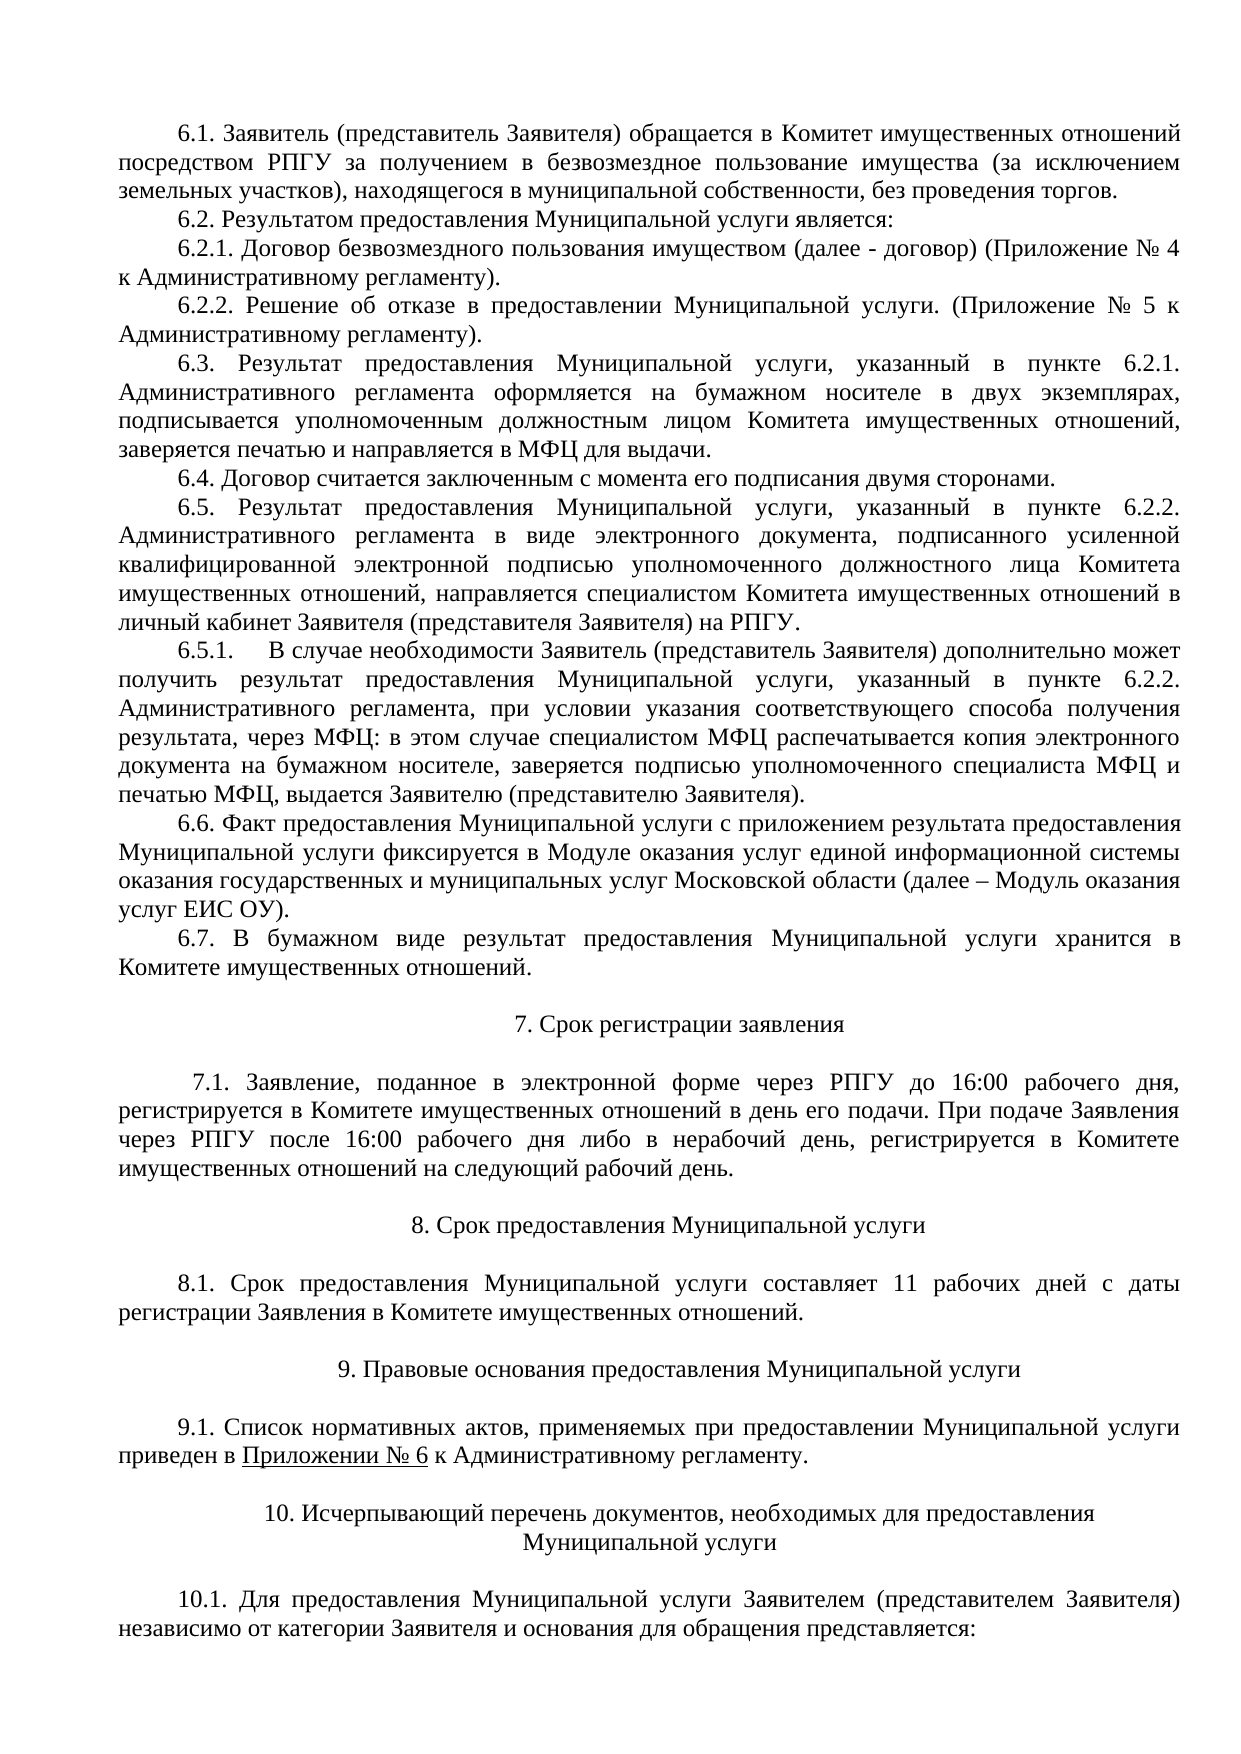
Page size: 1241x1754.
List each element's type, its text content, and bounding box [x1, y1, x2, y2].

list 6.1. Заявитель (представитель Заявителя) обращается в Комитет имущественных отношений посредством РПГУ за получением в безвозмездное пользование имущества (за исключением земельных участков), находящегося в муниципальной собственности, без проведения торгов. [118, 118, 1181, 204]
list 6.5.1. В случае необходимости Заявитель (представитель Заявителя) дополнительно может получить результат предоставления Муниципальной услуги, указанный в пункте 6.2.2. Административного регламента, при условии указания соответствующего способа получения результата, через МФЦ: в этом случае специалистом МФЦ распечатывается копия электронного документа на бумажном носителе, заверяется подписью уполномоченного специалиста МФЦ и печатью МФЦ, выдается Заявителю (представителю Заявителя). [118, 636, 1181, 808]
list 8.1. Срок предоставления Муниципальной услуги составляет 11 рабочих дней с даты регистрации Заявления в Комитете имущественных отношений. [118, 1268, 1181, 1326]
list 7.1. Заявление, поданное в электронной форме через РПГУ до 16:00 рабочего дня, регистрируется в Комитете имущественных отношений в день его подачи. При подаче Заявления через РПГУ после 16:00 рабочего дня либо в нерабочий день, регистрируется в Комитете имущественных отношений на следующий рабочий день. [118, 1067, 1181, 1182]
subtitle 8. Срок предоставления Муниципальной услуги [156, 1211, 1181, 1239]
list 7. Срок регистрации заявления [177, 1009, 1181, 1038]
list 10. Исчерпывающий перечень документов, необходимых для предоставления Муниципальной услуги [118, 1498, 1181, 1556]
text 6.3. Результат предоставления Муниципальной услуги, указанный в пункте 6.2.1. Административного регламента оформляется на бумажном носителе в двух экземплярах, подписывается уполномоченным должностным лицом Комитета имущественных отношений, заверяется печатью и направляется в МФЦ для выдачи. [118, 348, 1181, 463]
list 9.1. Список нормативных актов, применяемых при предоставлении Муниципальной услуги приведен в Приложении № 6 к Административному регламенту. [118, 1412, 1181, 1469]
text 6.7. В бумажном виде результат предоставления Муниципальной услуги хранится в Комитете имущественных отношений. [118, 923, 1181, 981]
list 6.5. Результат предоставления Муниципальной услуги, указанный в пункте 6.2.2. Административного регламента в виде электронного документа, подписанного усиленной квалифицированной электронной подписью уполномоченного должностного лица Комитета имущественных отношений, направляется специалистом Комитета имущественных отношений в личный кабинет Заявителя (представителя Заявителя) на РПГУ. [118, 492, 1181, 636]
list 6.2.1. Договор безвозмездного пользования имуществом (далее - договор) (Приложение № 4 к Административному регламенту). [118, 233, 1181, 291]
list 9. Правовые основания предоставления Муниципальной услуги [177, 1354, 1181, 1383]
list 10.1. Для предоставления Муниципальной услуги Заявителем (представителем Заявителя) независимо от категории Заявителя и основания для обращения представляется: [118, 1584, 1181, 1642]
list 6.6. Факт предоставления Муниципальной услуги с приложением результата предоставления Муниципальной услуги фиксируется в Модуле оказания услуг единой информационной системы оказания государственных и муниципальных услуг Московской области (далее – Модуль оказания услуг ЕИС ОУ). [118, 808, 1181, 923]
list 6.2. Результатом предоставления Муниципальной услуги является: [118, 204, 1181, 233]
list 6.4. Договор считается заключенным с момента его подписания двумя сторонами. [118, 463, 1181, 492]
list 6.2.2. Решение об отказе в предоставлении Муниципальной услуги. (Приложение № 5 к Административному регламенту). [118, 291, 1181, 348]
